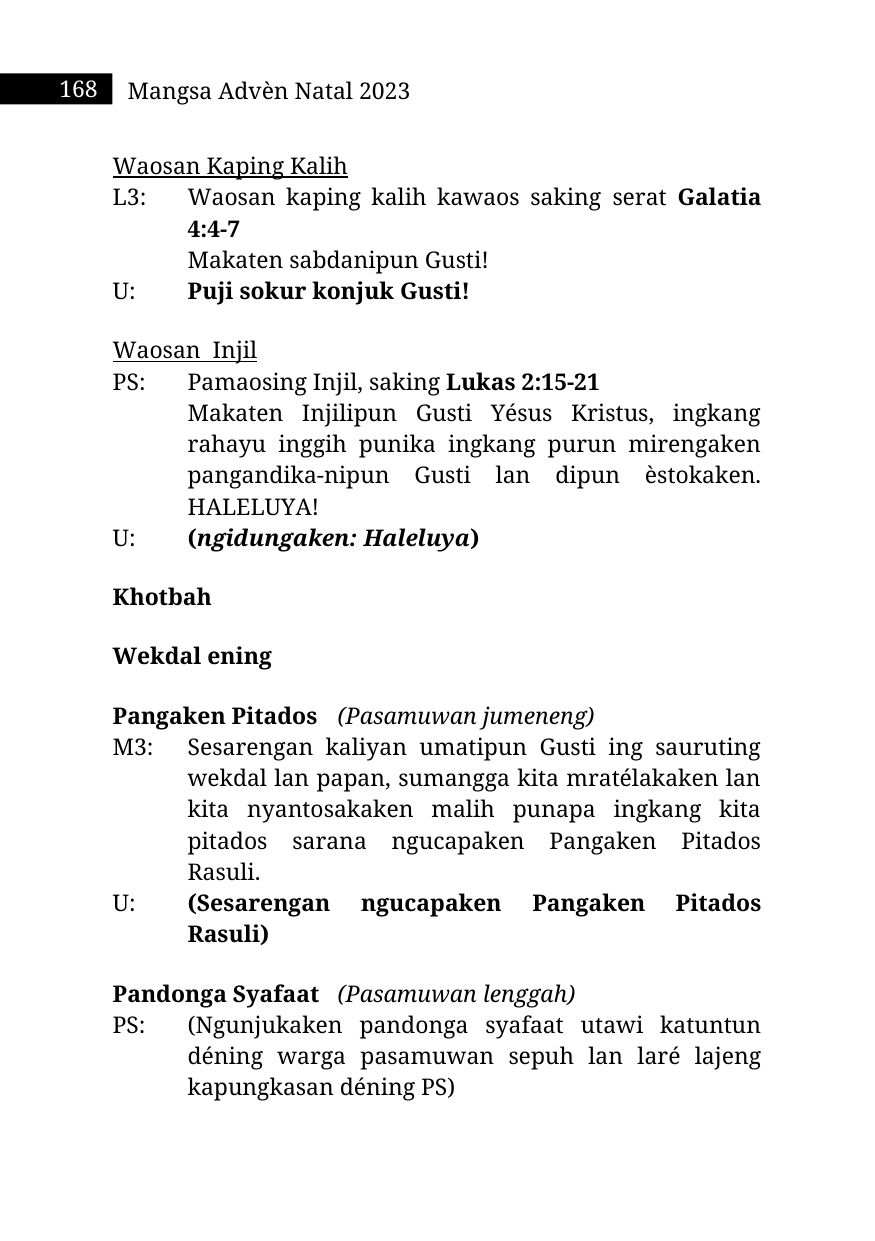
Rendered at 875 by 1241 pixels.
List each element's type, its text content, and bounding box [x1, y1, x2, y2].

list PS: Pamaosing Injil, saking Lukas 2:15-21 [112, 366, 762, 397]
list U: (Sesarengan ngucapaken Pangaken Pitados Rasuli) [112, 887, 762, 949]
list U: Puji sokur konjuk Gusti! [112, 275, 762, 306]
list Waosan Injil [112, 334, 762, 366]
list Pangaken Pitados (Pasamuwan jumeneng) [112, 699, 762, 731]
list PS: (Ngunjukaken pandonga syafaat utawi katuntun déning warga pasamuwan sepuh lan laré lajeng kapungkasan déning PS) [112, 1009, 762, 1103]
list Waosan Kaping Kalih [112, 150, 762, 181]
list U: (ngidungaken: Haleluya) [112, 522, 762, 553]
list L3: Waosan kaping kalih kawaos saking serat Galatia 4:4-7 [112, 181, 762, 244]
list Khotbah [112, 581, 762, 612]
list Pandonga Syafaat (Pasamuwan lenggah) [112, 978, 762, 1009]
list M3: Sesarengan kaliyan umatipun Gusti ing sauruting wekdal lan papan, sumangga kita mratélakaken lan kita nyantosakaken malih punapa ingkang kita pitados sarana ngucapaken Pangaken Pitados Rasuli. [112, 731, 762, 887]
list Makaten Injilipun Gusti Yésus Kristus, ingkang rahayu inggih punika ingkang purun mirengaken pangandika-nipun Gusti lan dipun èstokaken. HALELUYA! [187, 397, 762, 522]
list Wekdal ening [112, 640, 762, 672]
list Makaten sabdanipun Gusti! [112, 244, 762, 275]
